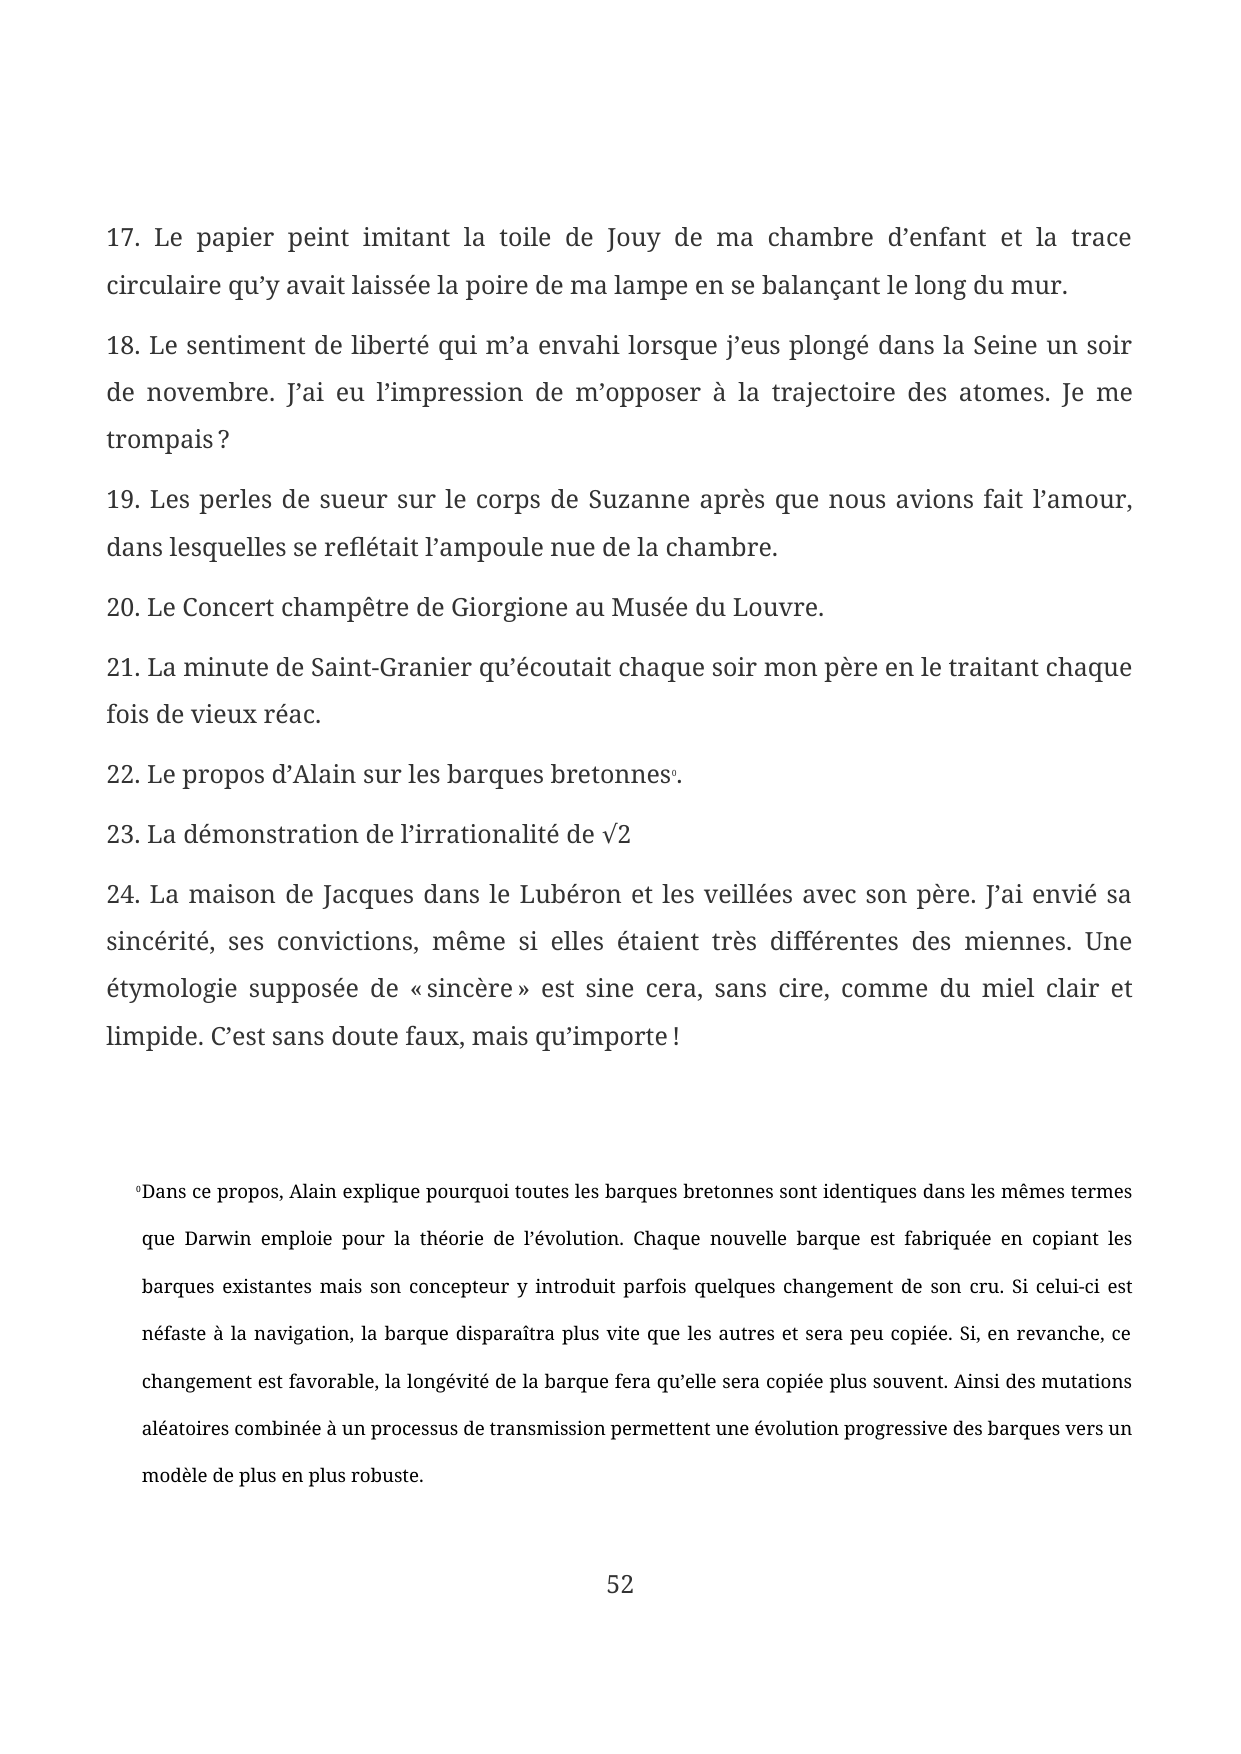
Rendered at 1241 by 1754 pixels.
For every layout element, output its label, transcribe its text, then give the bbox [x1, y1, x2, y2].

text 21. La minute de Saint-Granier qu’écoutait chaque soir mon père en le traitant chaque fois de vieux réac. [106, 636, 1134, 731]
text 23. La démonstration de l’irrationalité de √2 [106, 803, 1134, 850]
text 17. Le papier peint imitant la toile de Jouy de ma chambre d’enfant et la trace circulaire qu’y avait laissée la poire de ma lampe en se balançant le long du mur. [106, 207, 1134, 301]
text 24. La maison de Jacques dans le Lubéron et les veillées avec son père. J’ai envié sa sincérité, ses convictions, même si elles étaient très différentes des miennes. Une étymologie supposée de « sincère » est sine cera, sans cire, comme du miel clair et limpide. C’est sans doute faux, mais qu’importe ! [106, 863, 1134, 1052]
text 20. Le Concert champêtre de Giorgione au Musée du Louvre. [106, 576, 1134, 623]
text 22. Le propos d’Alain sur les barques bretonnes. [106, 743, 1134, 791]
text 18. Le sentiment de liberté qui m’a envahi lorsque j’eus plongé dans la Seine un soir de novembre. J’ai eu l’impression de m’opposer à la trajectoire des atomes. Je me trompais ? [106, 314, 1134, 456]
text 19. Les perles de sueur sur le corps de Suzanne après que nous avions fait l’amour, dans lesquelles se reflétait l’ampoule nue de la chambre. [106, 469, 1134, 563]
